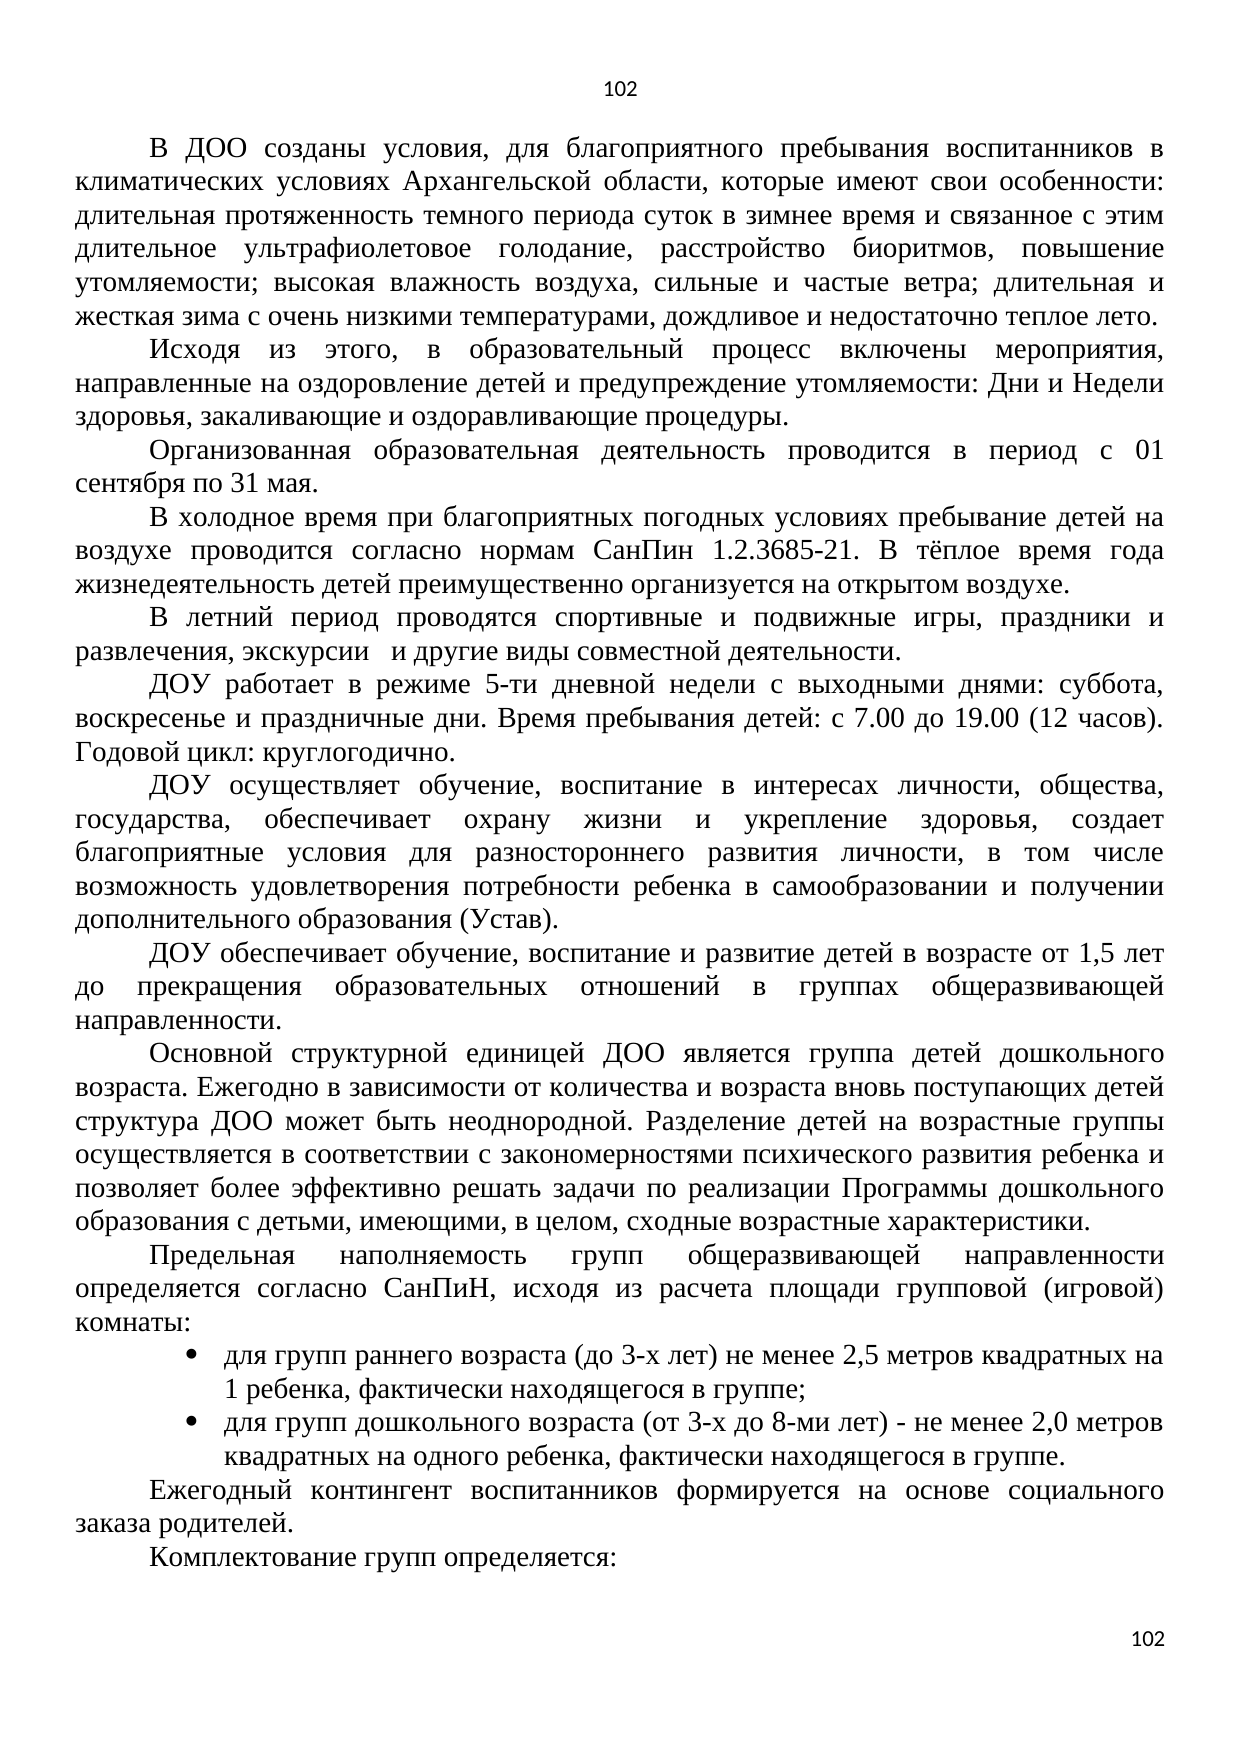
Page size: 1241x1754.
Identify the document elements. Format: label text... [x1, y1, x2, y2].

text ДОУ осуществляет обучение, воспитание в интересах личности, общества, государства, обеспечивает охрану жизни и укрепление здоровья, создает благоприятные условия для разностороннего развития личности, в том числе возможность удовлетворения потребности ребенка в самообразовании и получении дополнительного образования (Устав). [75, 767, 1165, 935]
text Предельная наполняемость групп общеразвивающей направленности определяется согласно СанПиН, исходя из расчета площади групповой (игровой) комнаты: [75, 1237, 1165, 1337]
text ДОУ работает в режиме 5-ти дневной недели с выходными днями: суббота, воскресенье и праздничные дни. Время пребывания детей: с 7.00 до 19.00 (12 часов). Годовой цикл: круглогодично. [75, 667, 1165, 767]
text В ДОО созданы условия, для благоприятного пребывания воспитанников в климатических условиях Архангельской области, которые имеют свои особенности: длительная протяженность темного периода суток в зимнее время и связанное с этим длительное ультрафиолетовое голодание, расстройство биоритмов, повышение утомляемости; высокая влажность воздуха, сильные и частые ветра; длительная и жесткая зима с очень низкими температурами, дождливое и недостаточно теплое лето. [75, 130, 1165, 331]
text Основной структурной единицей ДОО является группа детей дошкольного возраста. Ежегодно в зависимости от количества и возраста вновь поступающих детей структура ДОО может быть неоднородной. Разделение детей на возрастные группы осуществляется в соответствии с закономерностями психического развития ребенка и позволяет более эффективно решать задачи по реализации Программы дошкольного образования с детьми, имеющими, в целом, сходные возрастные характеристики. [75, 1036, 1165, 1237]
text Комплектование групп определяется: [75, 1539, 1165, 1572]
text В холодное время при благоприятных погодных условиях пребывание детей на воздухе проводится согласно нормам СанПин 1.2.3685-21. В тёплое время года жизнедеятельность детей преимущественно организуется на открытом воздухе. [75, 499, 1165, 599]
list для групп раннего возраста (до 3-х лет) не менее 2,5 метров квадратных на 1 ребенка, фактически находящегося в группе; [186, 1337, 1165, 1404]
text В летний период проводятся спортивные и подвижные игры, праздники и развлечения, экскурсии и другие виды совместной деятельности. [75, 599, 1165, 667]
text ДОУ обеспечивает обучение, воспитание и развитие детей в возрасте от 1,5 лет до прекращения образовательных отношений в группах общеразвивающей направленности. [75, 935, 1165, 1036]
text Исходя из этого, в образовательный процесс включены мероприятия, направленные на оздоровление детей и предупреждение утомляемости: Дни и Недели здоровья, закаливающие и оздоравливающие процедуры. [75, 331, 1165, 432]
list для групп дошкольного возраста (от 3-х до 8-ми лет) - не менее 2,0 метров квадратных на одного ребенка, фактически находящегося в группе. [186, 1404, 1165, 1472]
text Ежегодный контингент воспитанников формируется на основе социального заказа родителей. [75, 1472, 1165, 1539]
text Организованная образовательная деятельность проводится в период с 01 сентября по 31 мая. [75, 432, 1165, 499]
